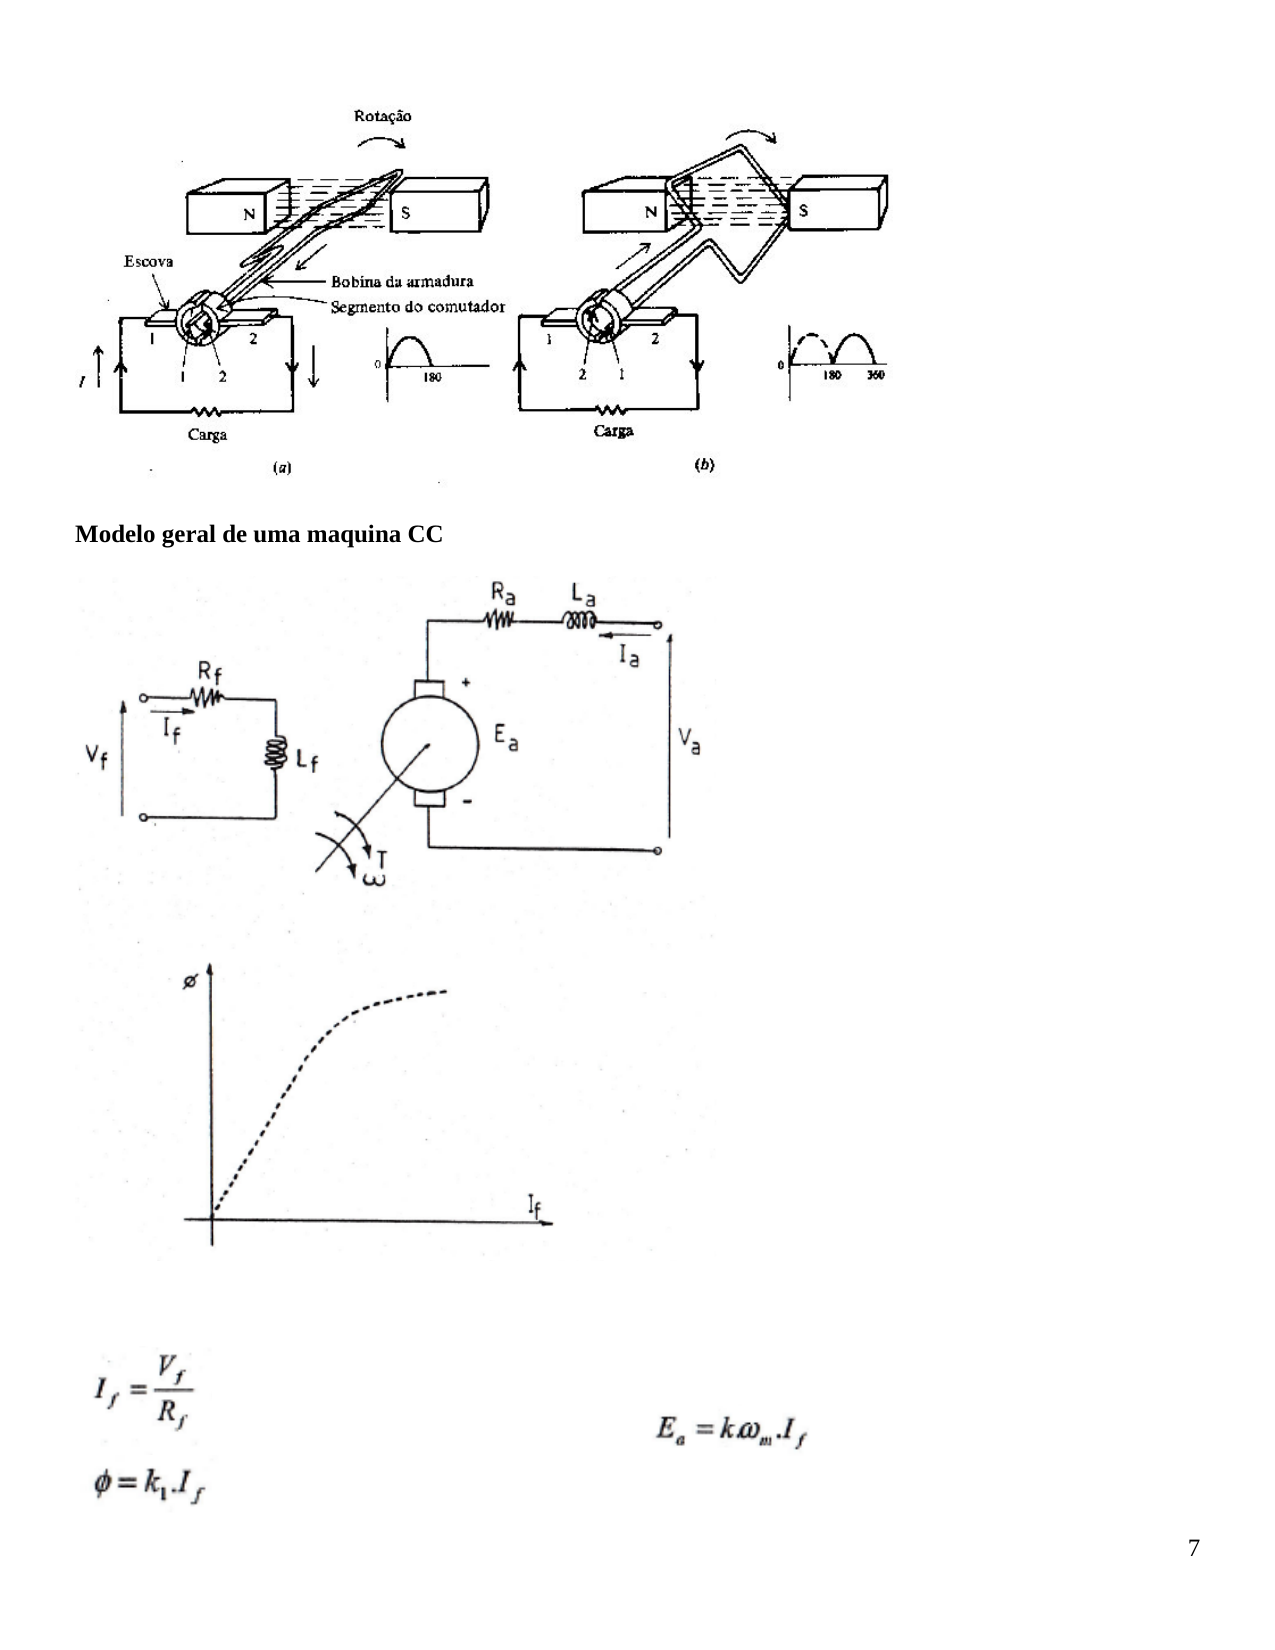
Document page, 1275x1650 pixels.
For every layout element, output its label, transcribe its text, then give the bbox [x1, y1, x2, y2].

text Modelo geral de uma maquina CC [75, 519, 1200, 548]
picture [75, 87, 911, 490]
